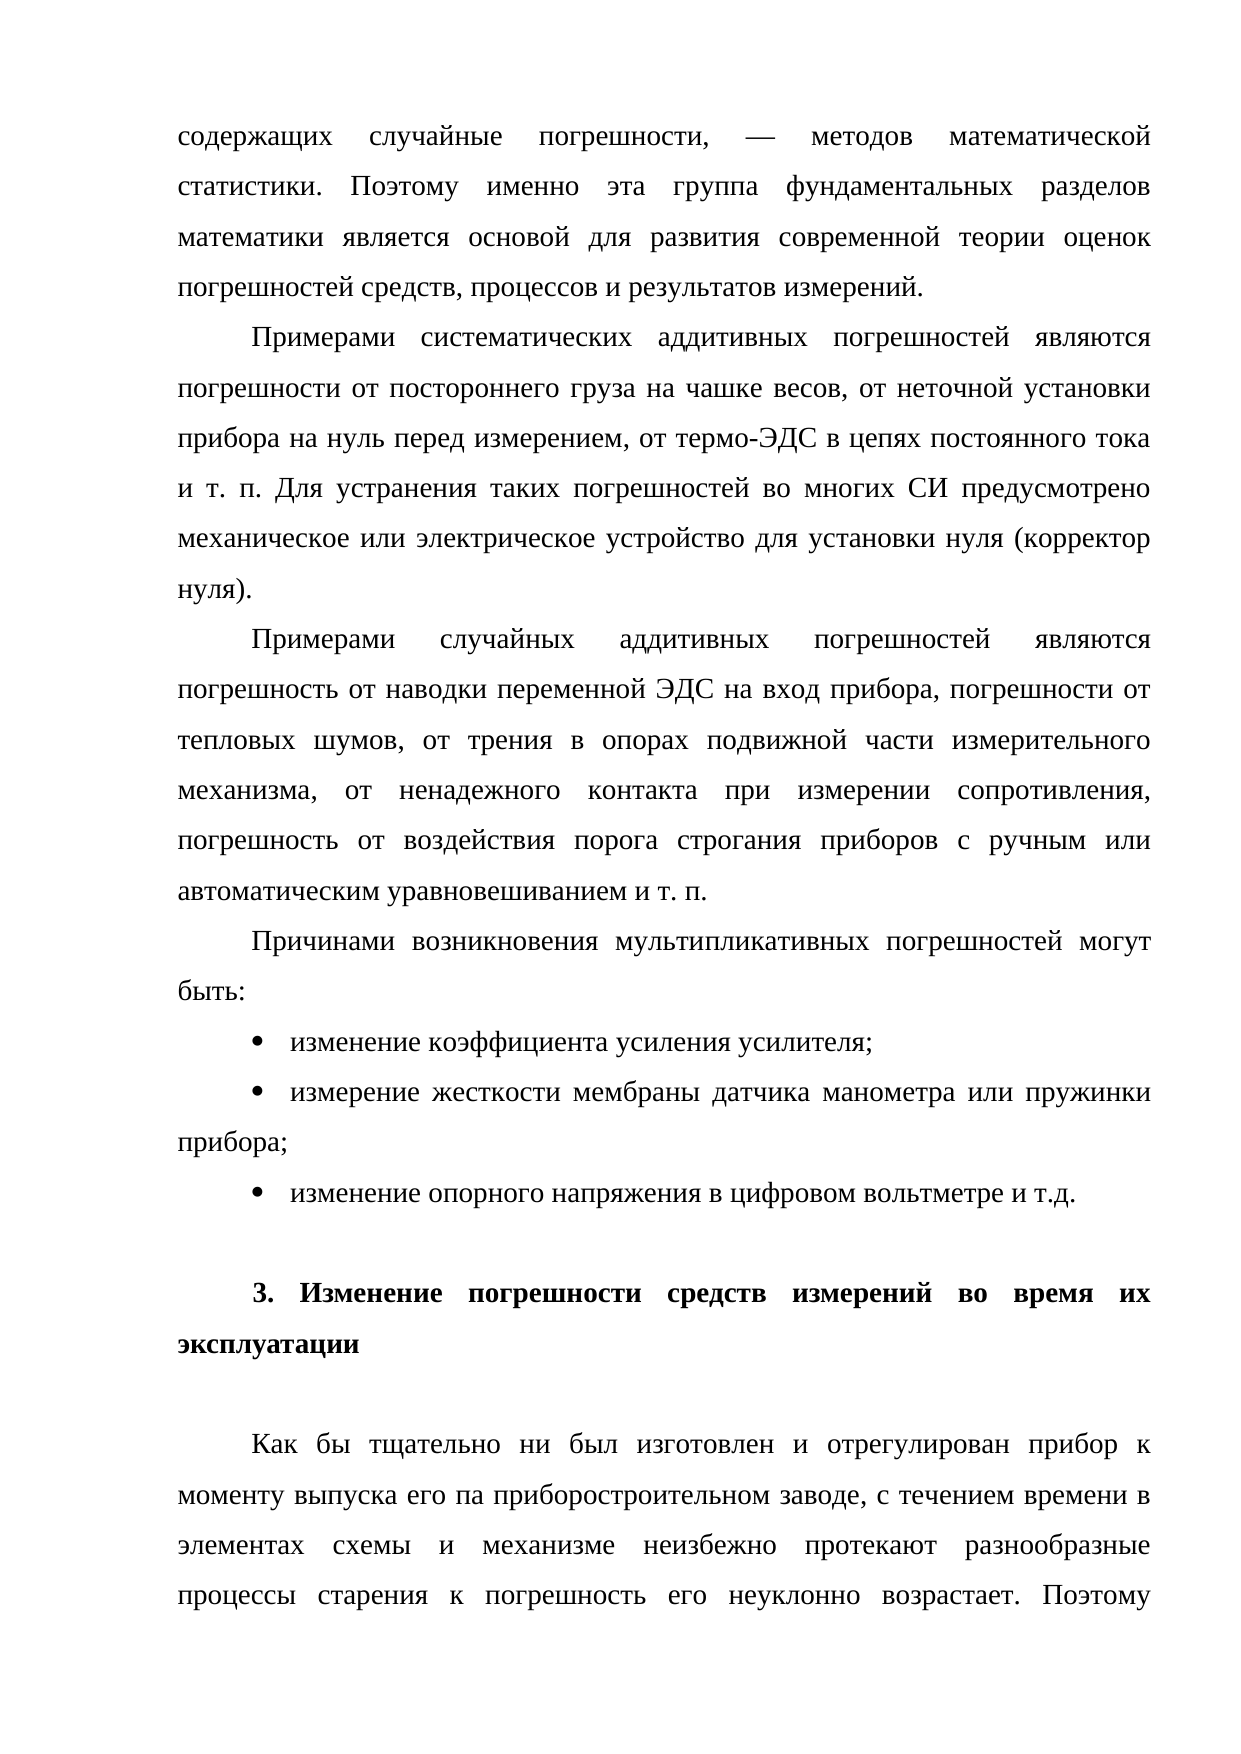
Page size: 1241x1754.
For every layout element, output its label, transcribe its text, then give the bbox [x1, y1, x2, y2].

list измерение жесткости мембраны датчика манометра или пружинки прибора; [177, 1074, 1152, 1158]
text Причинами возникновения мультипликативных погрешностей могут быть: [177, 923, 1152, 1007]
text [177, 1427, 1152, 1611]
list изменение коэффициента усиления усилителя; [177, 1024, 1152, 1057]
text Примерами систематических аддитивных погрешностей являются погрешности от постороннего груза на чашке весов, от неточной установки прибора на нуль перед измерением, от термо-ЭДС в цепях постоянного тока и т. п. Для устранения таких погрешностей во многих СИ предусмотрено механическое или электрическое устройство для установки нуля (корректор нуля). [177, 319, 1152, 604]
subtitle 3. Изменение погрешности средств измерений во время их эксплуатации [177, 1276, 1152, 1359]
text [177, 118, 1152, 303]
list изменение опорного напряжения в цифровом вольтметре и т.д. [177, 1175, 1152, 1208]
text Примерами случайных аддитивных погрешностей являются погрешность от наводки переменной ЭДС на вход прибора, погрешности от тепловых шумов, от трения в опорах подвижной части измерительного механизма, от ненадежного контакта при измерении сопротивления, погрешность от воздействия порога строгания приборов с ручным или автоматическим уравновешиванием и т. п. [177, 621, 1152, 906]
